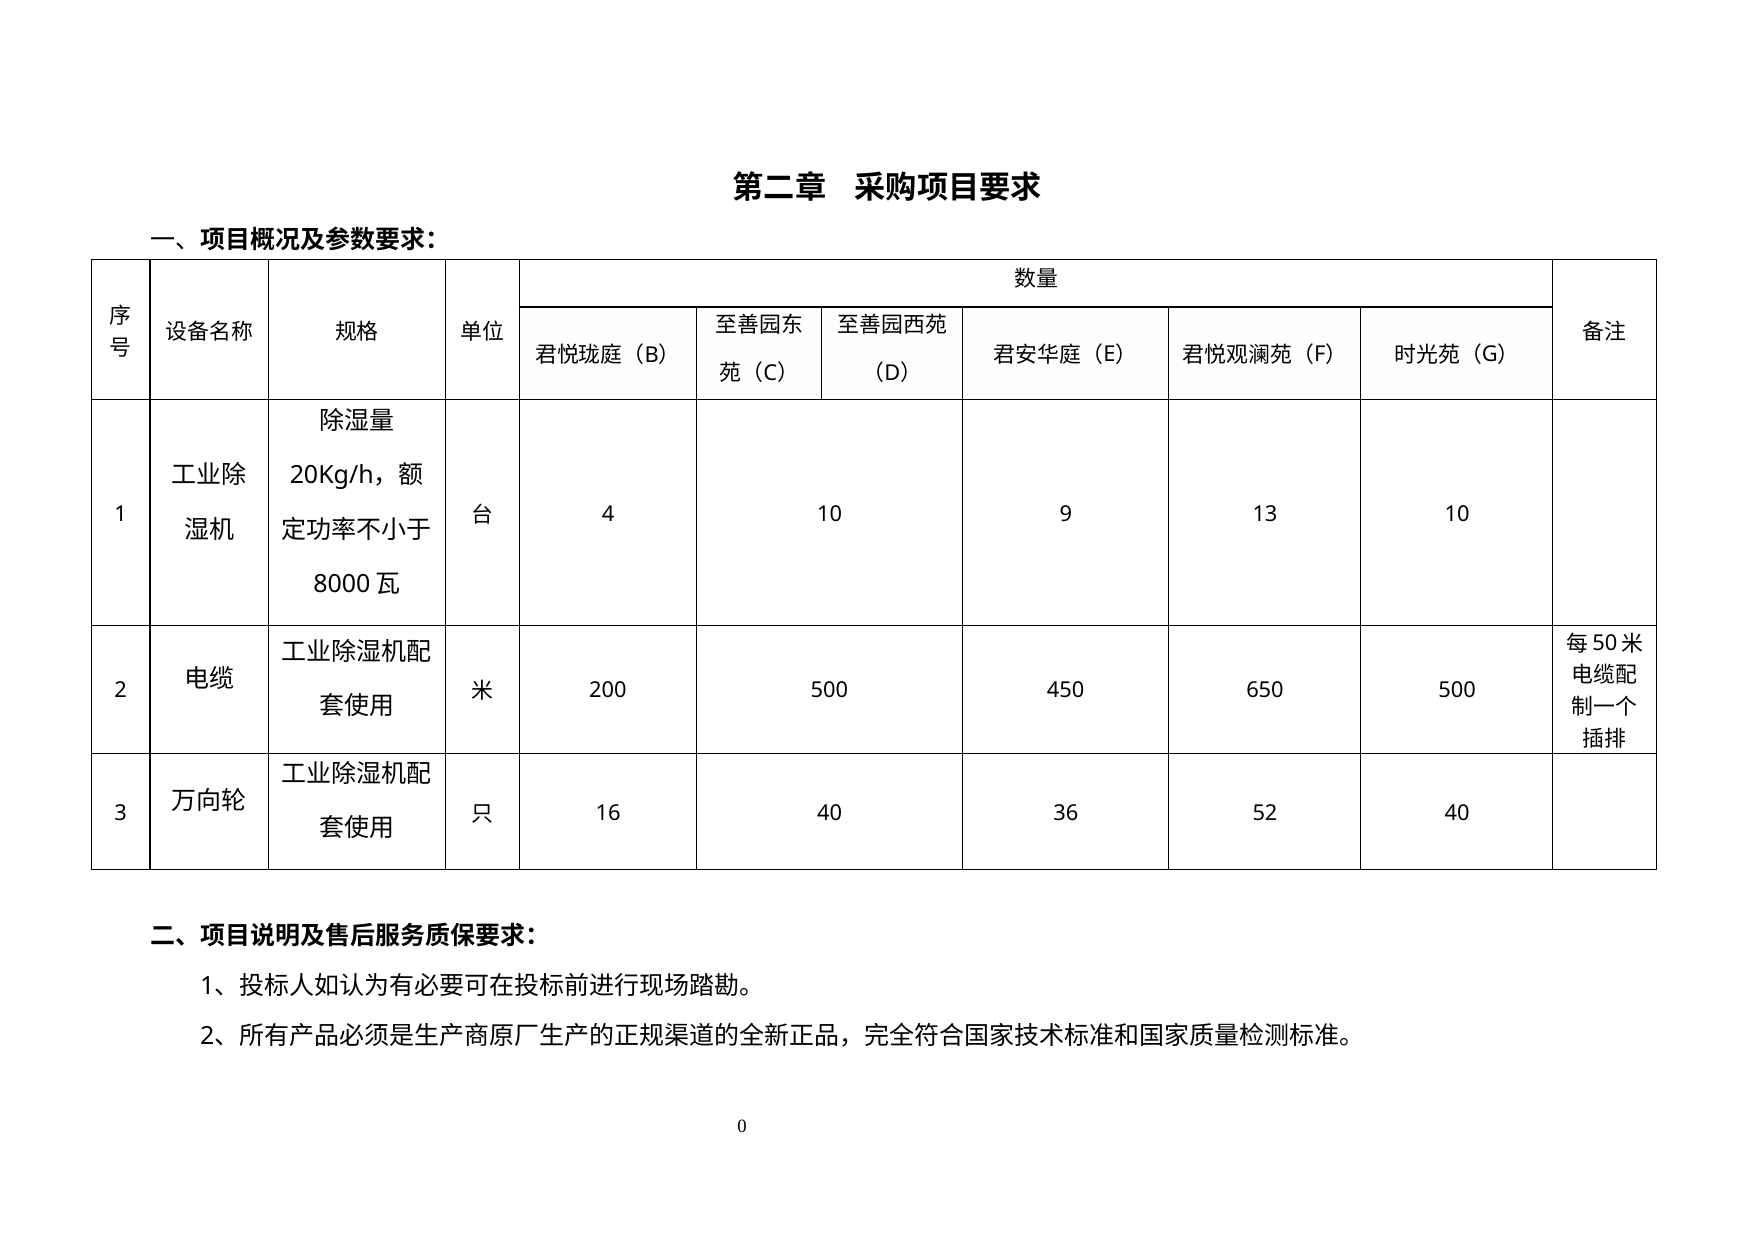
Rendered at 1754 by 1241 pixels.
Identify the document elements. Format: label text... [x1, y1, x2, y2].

table_cell 电缆 [151, 626, 268, 752]
text 第二章 采购项目要求 [150, 159, 1624, 209]
text 1、投标人如认为有必要可在投标前进行现场踏勘。 [150, 954, 1624, 1004]
table_header 备注 [1553, 260, 1656, 399]
table_header 序 号 [92, 260, 149, 399]
table_cell 至善园东苑（C） [697, 308, 821, 399]
text 一、项目概况及参数要求： [150, 209, 1624, 259]
table_cell 除湿量20Kg/h，额定功率不小于8000瓦 [269, 400, 445, 625]
table_cell 4 [520, 400, 696, 625]
table_cell [1553, 400, 1656, 625]
table_cell 9 [963, 400, 1168, 625]
table_cell 3 [92, 754, 149, 869]
table_cell 40 [697, 754, 962, 869]
table_cell 工业除湿机配套使用 [269, 626, 445, 752]
table_cell 君悦观澜苑（F） [1169, 308, 1360, 399]
table_cell 10 [697, 400, 962, 625]
table_cell 10 [1361, 400, 1552, 625]
table_cell 工业除湿机配套使用 [269, 754, 445, 869]
table_cell 君安华庭（E） [963, 308, 1168, 399]
table_cell 16 [520, 754, 696, 869]
table_cell 650 [1169, 626, 1360, 752]
table_header 数量 [520, 260, 1552, 306]
table_cell 至善园西苑（D） [822, 308, 962, 399]
table_cell 工业除湿机 [151, 400, 268, 625]
table_header 规格 [269, 260, 445, 399]
table_cell 40 [1361, 754, 1552, 869]
table_cell 君悦珑庭（B） [520, 308, 696, 399]
table_cell [1553, 754, 1656, 869]
table_cell 36 [963, 754, 1168, 869]
table_cell 万向轮 [151, 754, 268, 869]
table_cell 200 [520, 626, 696, 752]
table_cell 每50米电缆配制一个插排 [1553, 626, 1656, 752]
table_cell 台 [446, 400, 519, 625]
table_cell 500 [1361, 626, 1552, 752]
table_cell 米 [446, 626, 519, 752]
table_cell 时光苑（G） [1361, 308, 1552, 399]
table_header 单位 [446, 260, 519, 399]
table_cell 52 [1169, 754, 1360, 869]
table_cell 2 [92, 626, 149, 752]
table_cell 450 [963, 626, 1168, 752]
text 2、所有产品必须是生产商原厂生产的正规渠道的全新正品，完全符合国家技术标准和国家质量检测标准。 [150, 1004, 1624, 1054]
table_cell 13 [1169, 400, 1360, 625]
table_cell 1 [92, 400, 149, 625]
table_header 设备名称 [151, 260, 268, 399]
table_cell 只 [446, 754, 519, 869]
table_cell 500 [697, 626, 962, 752]
text 二、项目说明及售后服务质保要求： [150, 904, 1624, 954]
